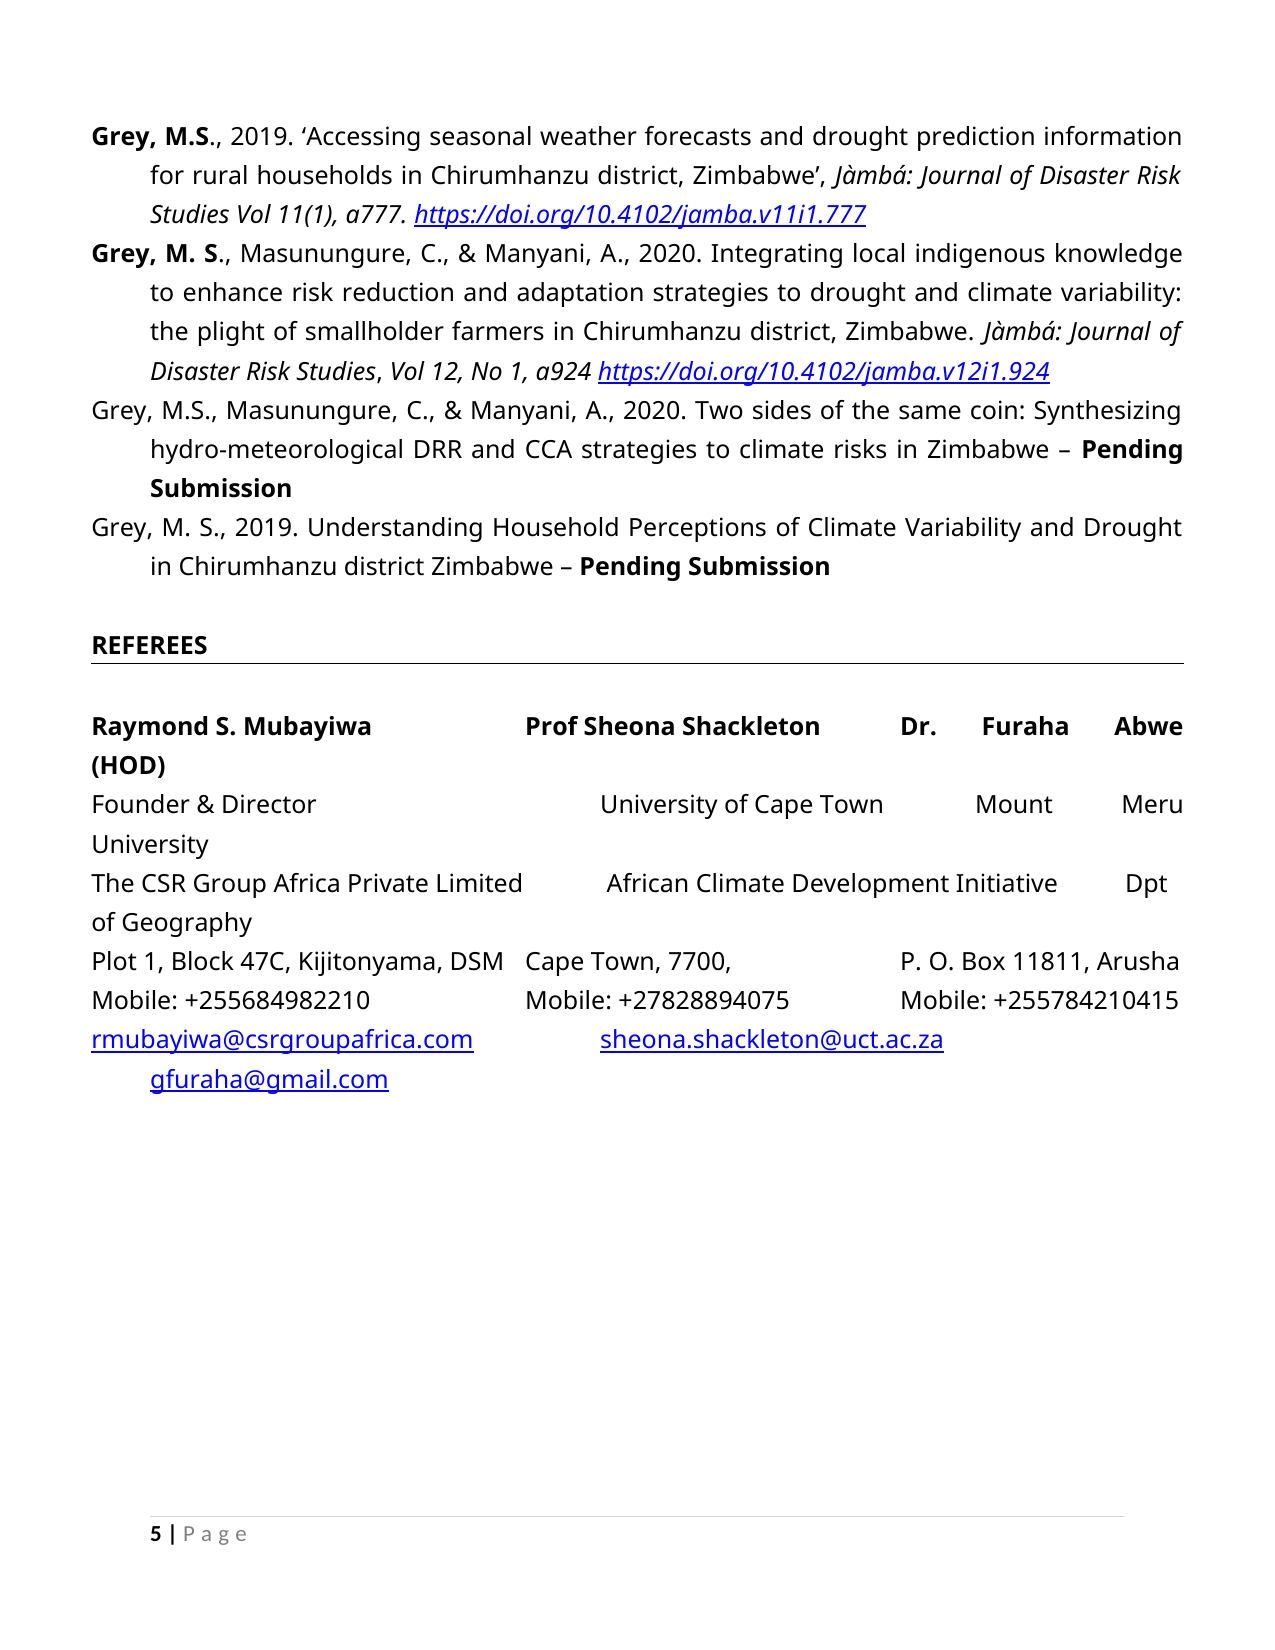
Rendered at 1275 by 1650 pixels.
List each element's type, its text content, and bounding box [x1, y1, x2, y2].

text Plot 1, Block 47C, Kijitonyama, DSM Cape Town, 7700, P. O. Box 11811, Arusha [91, 944, 1184, 978]
text Grey, M. S., Masunungure, C., & Manyani, A., 2020. Integrating local indigenous knowledge to enhance risk reduction and adaptation strategies to drought and climate variability: the plight of smallholder farmers in Chirumhanzu district, Zimbabwe. Jàmbá: Journal of Disaster Risk Studies, Vol 12, No 1, a924 https://doi.org/10.4102/jamba.v12i1.924 [91, 236, 1184, 387]
text Grey, M. S., 2019. Understanding Household Perceptions of Climate Variability and Drought in Chirumhanzu district Zimbabwe – Pending Submission [91, 510, 1184, 583]
text Mobile: +255684982210 Mobile: +27828894075 Mobile: +255784210415 [91, 983, 1184, 1017]
text REFEREES [91, 627, 1184, 663]
text rmubayiwa@csrgroupafrica.com sheona.shackleton@uct.ac.za gfuraha@gmail.com [91, 1022, 1184, 1095]
text Grey, M.S., Masunungure, C., & Manyani, A., 2020. Two sides of the same coin: Synthesizing hydro-meteorological DRR and CCA strategies to climate risks in Zimbabwe – Pending Submission [91, 392, 1184, 505]
text Founder & Director University of Cape Town Mount Meru University [91, 787, 1184, 860]
text Raymond S. Mubayiwa Prof Sheona Shackleton Dr. Furaha Abwe (HOD) [91, 709, 1184, 782]
text The CSR Group Africa Private Limited African Climate Development Initiative Dpt of Geography [91, 865, 1184, 939]
text Grey, M.S., 2019. ‘Accessing seasonal weather forecasts and drought prediction information for rural households in Chirumhanzu district, Zimbabwe’, Jàmbá: Journal of Disaster Risk Studies Vol 11(1), a777. https://doi.org/10.4102/jamba.v11i1.777 [91, 118, 1184, 231]
